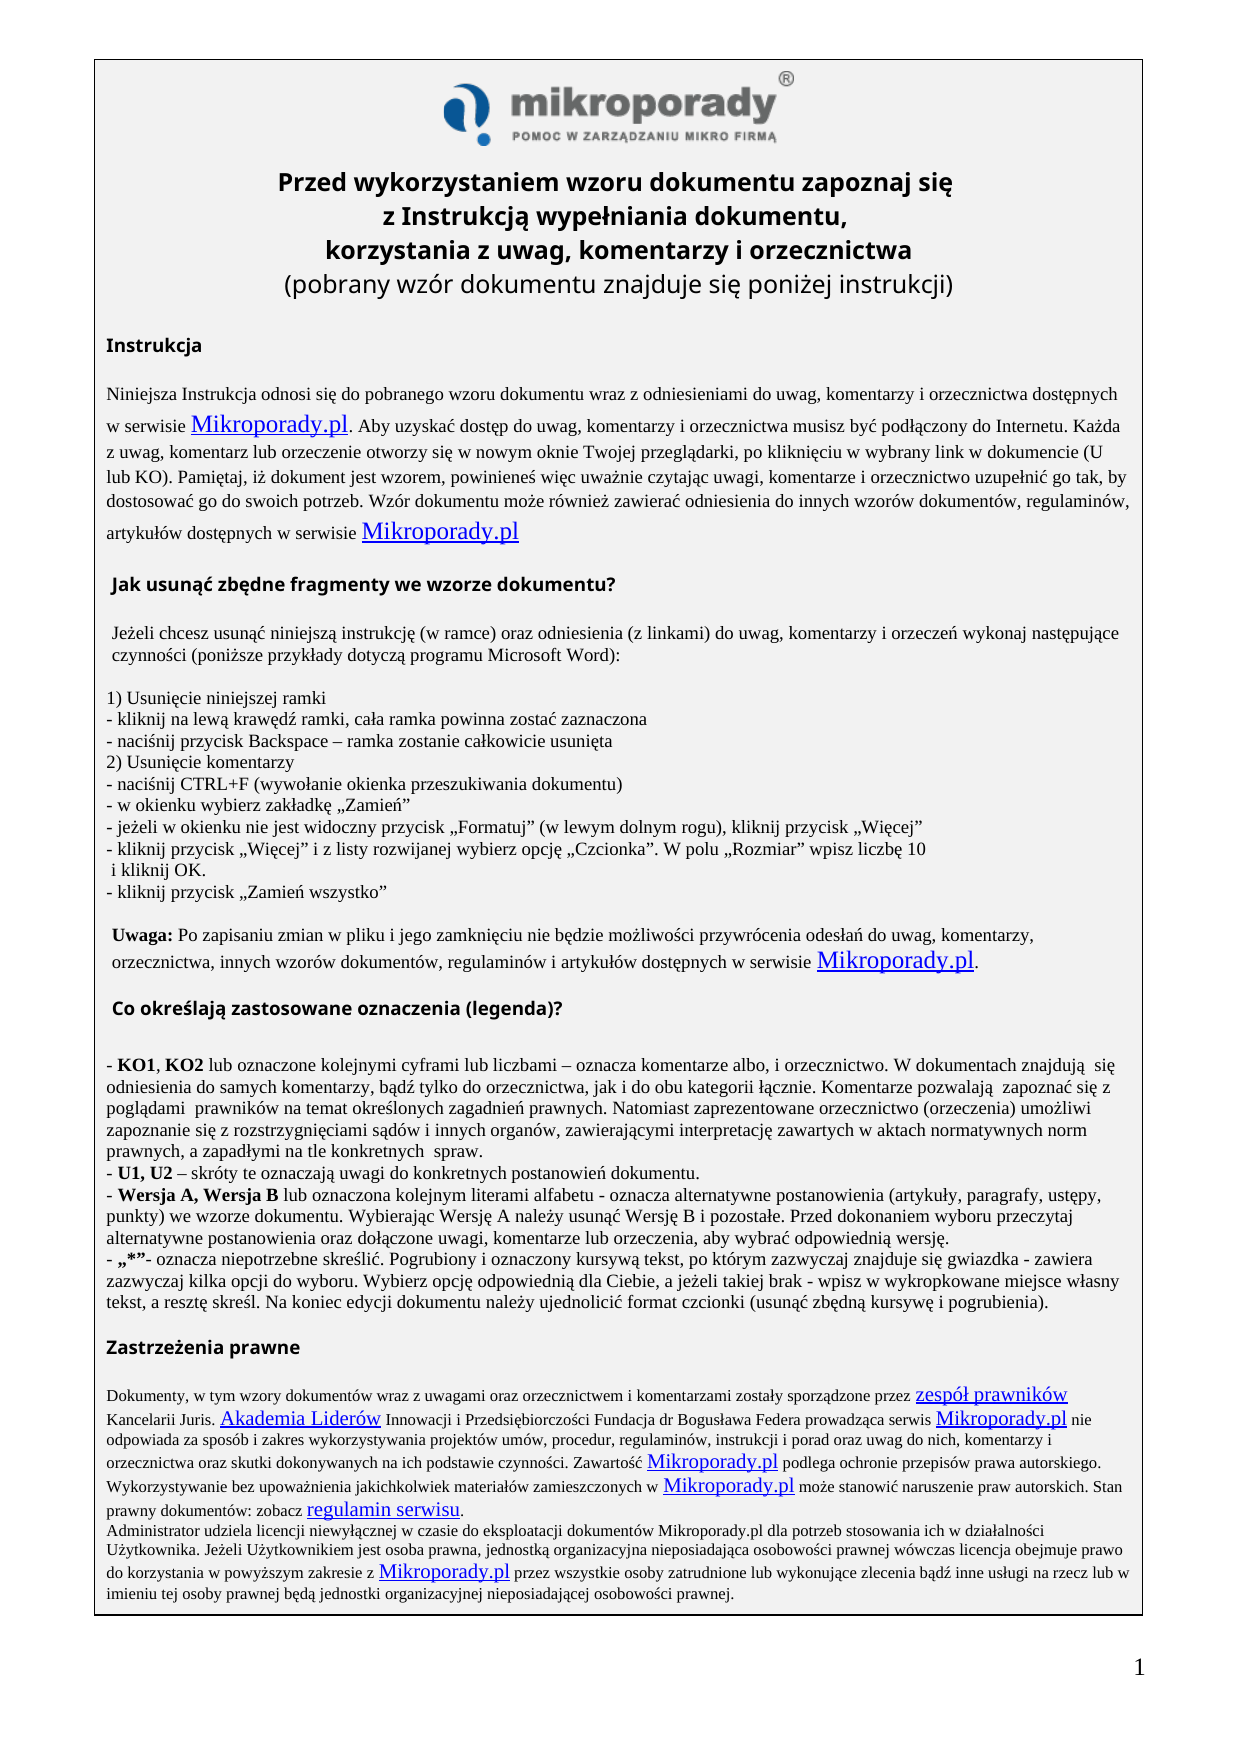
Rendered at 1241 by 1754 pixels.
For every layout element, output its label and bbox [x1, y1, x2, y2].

picture [443, 71, 794, 146]
table_header [95, 60, 1142, 1614]
